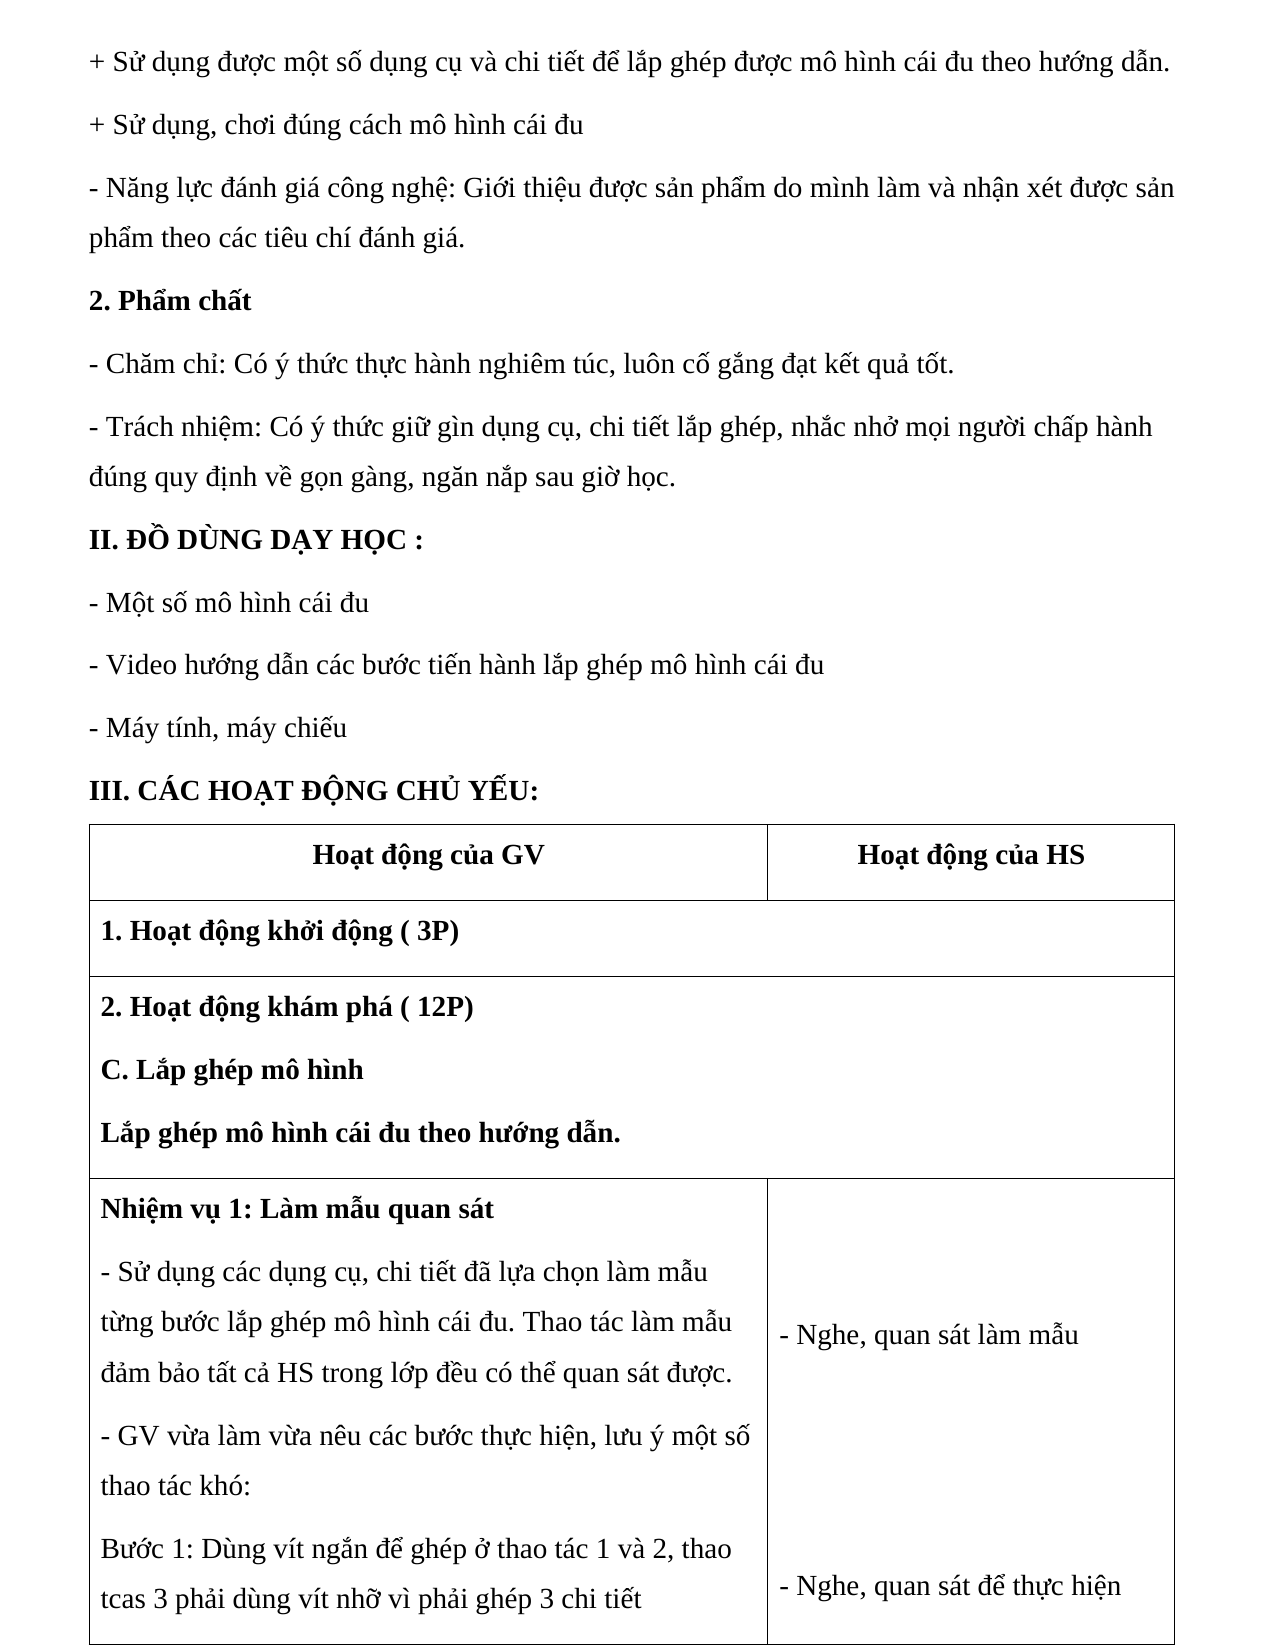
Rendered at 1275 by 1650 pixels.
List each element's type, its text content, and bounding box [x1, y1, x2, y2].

table_cell 2. Hoạt động khám phá ( 12P) C. Lắp ghép mô hình Lắp ghép mô hình cái đu theo hướng dẫn. [90, 977, 1174, 1178]
table_cell 1. Hoạt động khởi động ( 3P) [90, 901, 1174, 976]
text + Sử dụng được một số dụng cụ và chi tiết để lắp ghép được mô hình cái đu theo hướng dẫn. [89, 44, 1181, 78]
text - Máy tính, máy chiếu [89, 710, 1181, 744]
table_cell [768, 1179, 1174, 1644]
table_header Hoạt động của HS [768, 825, 1174, 900]
text - Một số mô hình cái đu [89, 585, 1181, 618]
text + Sử dụng, chơi đúng cách mô hình cái đu [89, 107, 1181, 141]
text 2. Phẩm chất [89, 283, 1181, 317]
text II. ĐỒ DÙNG DẠY HỌC : [89, 522, 1181, 555]
table_header Hoạt động của GV [90, 825, 767, 900]
text - Trách nhiệm: Có ý thức giữ gìn dụng cụ, chi tiết lắp ghép, nhắc nhở mọi người chấp hành đúng quy định về gọn gàng, ngăn nắp sau giờ học. [89, 409, 1181, 493]
text - Chăm chỉ: Có ý thức thực hành nghiêm túc, luôn cố gắng đạt kết quả tốt. [89, 346, 1181, 379]
text - Video hướng dẫn các bước tiến hành lắp ghép mô hình cái đu [89, 647, 1181, 681]
text III. CÁC HOẠT ĐỘNG CHỦ YẾU: [89, 773, 1181, 807]
text - Năng lực đánh giá công nghệ: Giới thiệu được sản phẩm do mình làm và nhận xét được sản phẩm theo các tiêu chí đánh giá. [89, 170, 1181, 254]
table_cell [90, 1179, 767, 1644]
